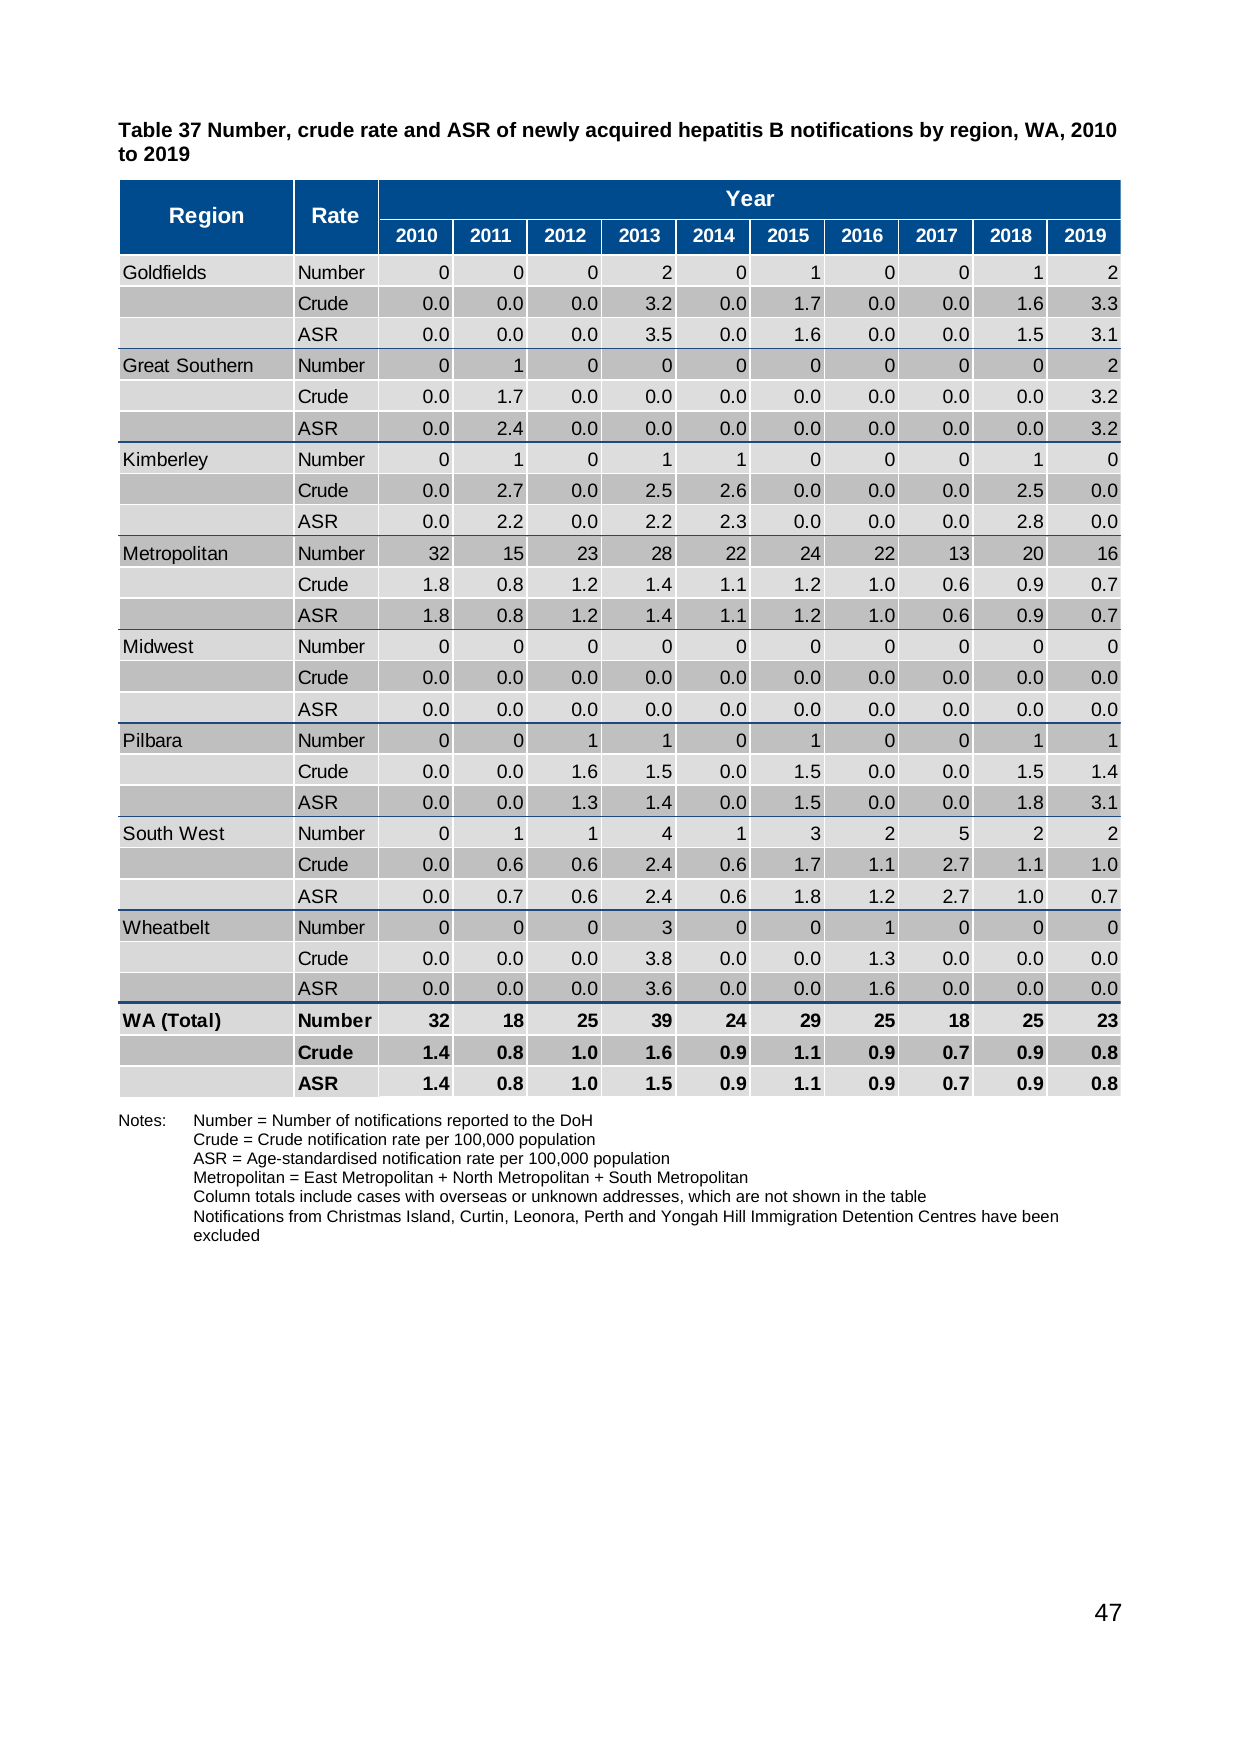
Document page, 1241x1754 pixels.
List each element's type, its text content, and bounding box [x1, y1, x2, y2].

text Notifications from Christmas Island, Curtin, Leonora, Perth and Yongah Hill Immigration Detention Centres have been excluded [193, 1206, 1122, 1245]
text Crude = Crude notification rate per 100,000 population [118, 1130, 1122, 1149]
text Table 37 Number, crude rate and ASR of newly acquired hepatitis B notifications by region, WA, 2010 to 2019 [118, 118, 1122, 166]
text ASR = Age-standardised notification rate per 100,000 population [118, 1149, 1122, 1168]
text Metropolitan = East Metropolitan + North Metropolitan + South Metropolitan [118, 1168, 1122, 1187]
text Column totals include cases with overseas or unknown addresses, which are not shown in the table [118, 1187, 1122, 1206]
text Notes: Number = Number of notifications reported to the DoH [118, 1111, 1122, 1130]
